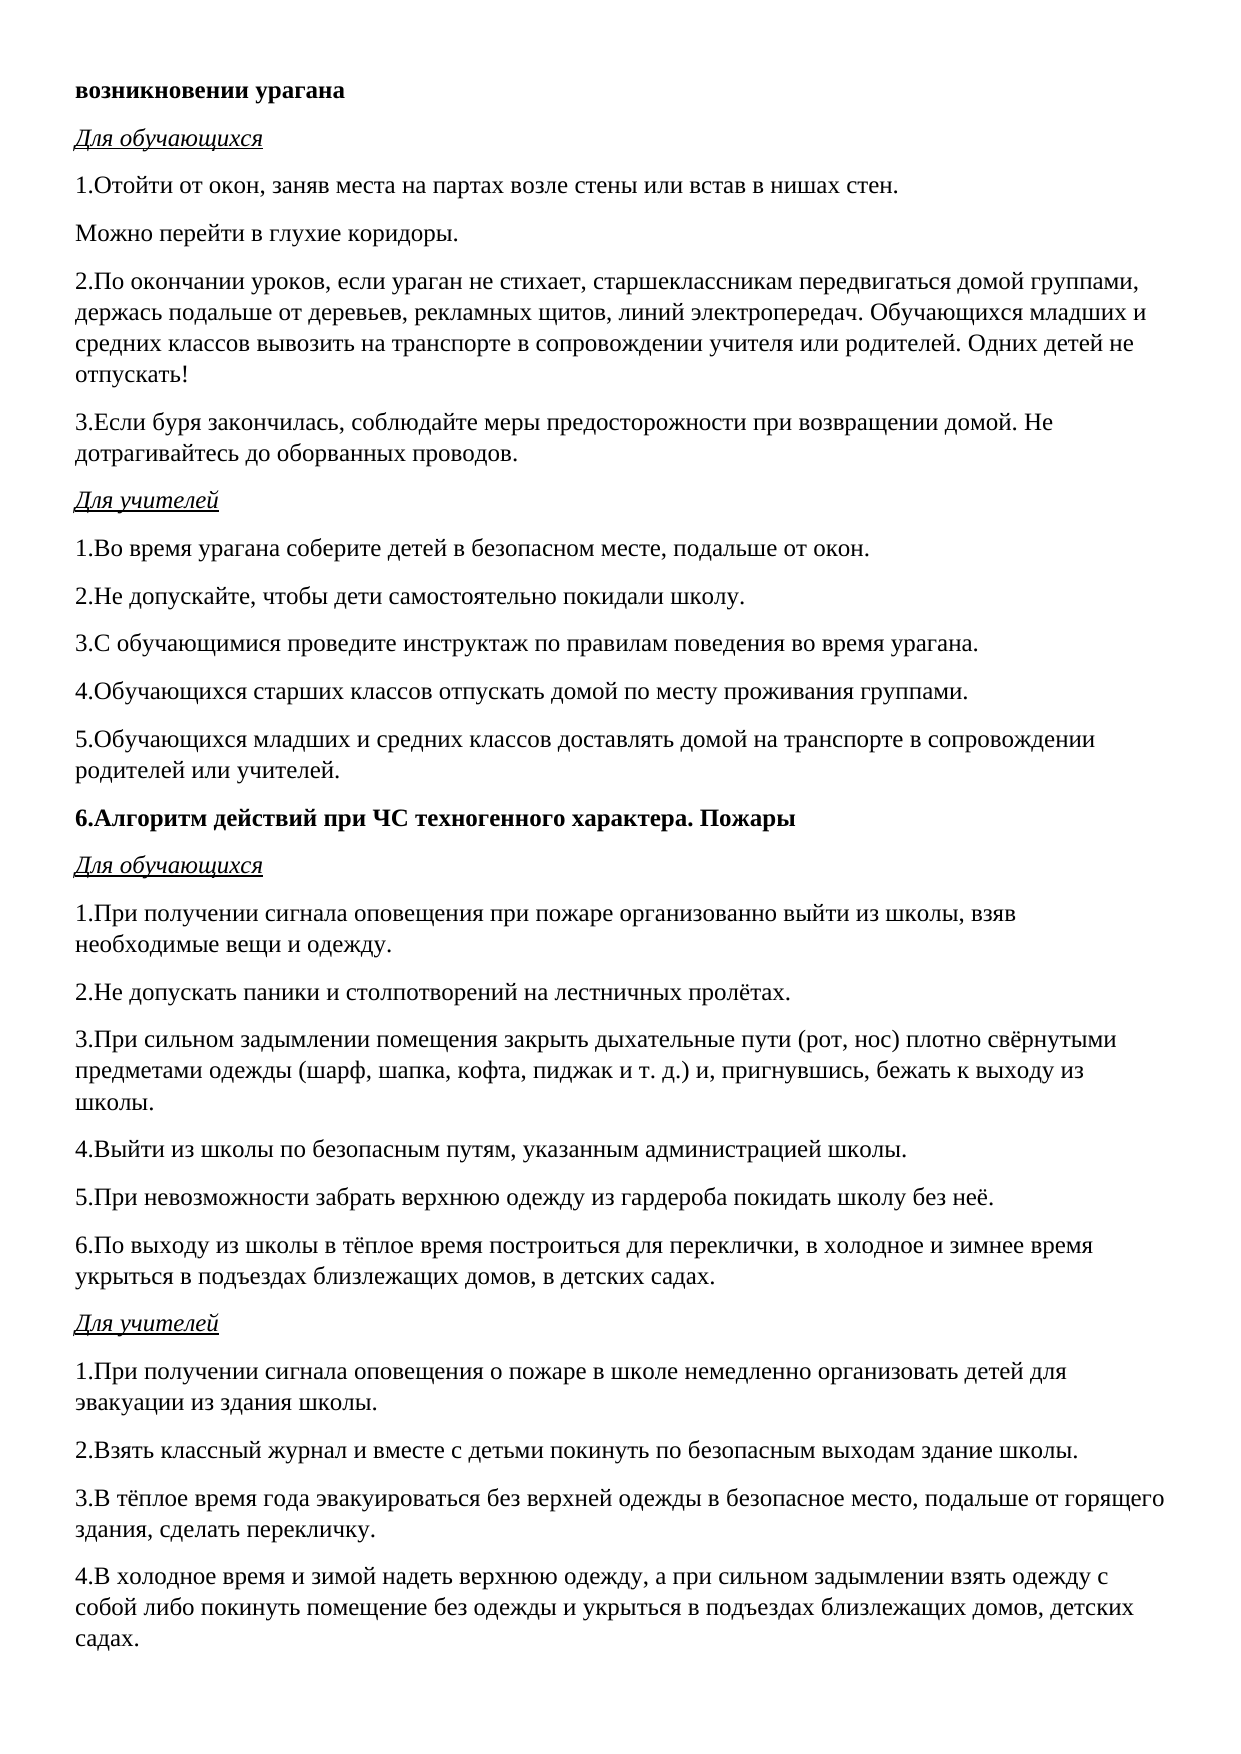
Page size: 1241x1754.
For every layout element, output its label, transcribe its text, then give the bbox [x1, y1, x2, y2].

text 1.При получении сигнала оповещения при пожаре организованно выйти из школы, взяв необходимые вещи и одежду. [75, 898, 1165, 958]
text 3.В тёплое время года эвакуироваться без верхней одежды в безопасное место, подальше от горящего здания, сделать перекличку. [75, 1483, 1165, 1542]
text возникновении урагана [75, 75, 1165, 104]
text 4.Выйти из школы по безопасным путям, указанным администрацией школы. [75, 1134, 1165, 1163]
text 6.По выходу из школы в тёплое время построиться для переклички, в холодное и зимнее время укрыться в подъездах близлежащих домов, в детских садах. [75, 1230, 1165, 1289]
text 5.При невозможности забрать верхнюю одежду из гардероба покидать школу без неё. [75, 1182, 1165, 1211]
text 1.Отойти от окон, заняв места на партах возле стены или встав в нишах стен. [75, 170, 1165, 199]
text Можно перейти в глухие коридоры. [75, 218, 1165, 247]
text 6.Алгоритм действий при ЧС техногенного характера. Пожары [75, 803, 1165, 831]
text 5.Обучающихся младших и средних классов доставлять домой на транспорте в сопровождении родителей или учителей. [75, 724, 1165, 784]
text Для обучающихся [75, 850, 1165, 879]
text 2.Взять классный журнал и вместе с детьми покинуть по безопасным выходам здание школы. [75, 1435, 1165, 1464]
text 2.По окончании уроков, если ураган не стихает, старшеклассникам передвигаться домой группами, держась подальше от деревьев, рекламных щитов, линий электропередач. Обучающихся младших и средних классов вывозить на транспорте в сопровождении учителя или родителей. Одних детей не отпускать! [75, 266, 1165, 388]
text 4.В холодное время и зимой надеть верхнюю одежду, а при сильном задымлении взять одежду с собой либо покинуть помещение без одежды и укрыться в подъездах близлежащих домов, детских садах. [75, 1561, 1165, 1652]
text 4.Обучающихся старших классов отпускать домой по месту проживания группами. [75, 676, 1165, 705]
text 3.Если буря закончилась, соблюдайте меры предосторожности при возвращении домой. Не дотрагивайтесь до оборванных проводов. [75, 407, 1165, 466]
text 3.При сильном задымлении помещения закрыть дыхательные пути (рот, нос) плотно свёрнутыми предметами одежды (шарф, шапка, кофта, пиджак и т. д.) и, пригнувшись, бежать к выходу из школы. [75, 1024, 1165, 1115]
text 1.При получении сигнала оповещения о пожаре в школе немедленно организовать детей для эвакуации из здания школы. [75, 1356, 1165, 1416]
text Для обучающихся [75, 123, 1165, 151]
text Для учителей [75, 485, 1165, 514]
text 2.Не допускайте, чтобы дети самостоятельно покидали школу. [75, 581, 1165, 609]
text 2.Не допускать паники и столпотворений на лестничных пролётах. [75, 977, 1165, 1006]
text 1.Во время урагана соберите детей в безопасном месте, подальше от окон. [75, 533, 1165, 562]
text Для учителей [75, 1308, 1165, 1337]
text 3.С обучающимися проведите инструктаж по правилам поведения во время урагана. [75, 628, 1165, 657]
